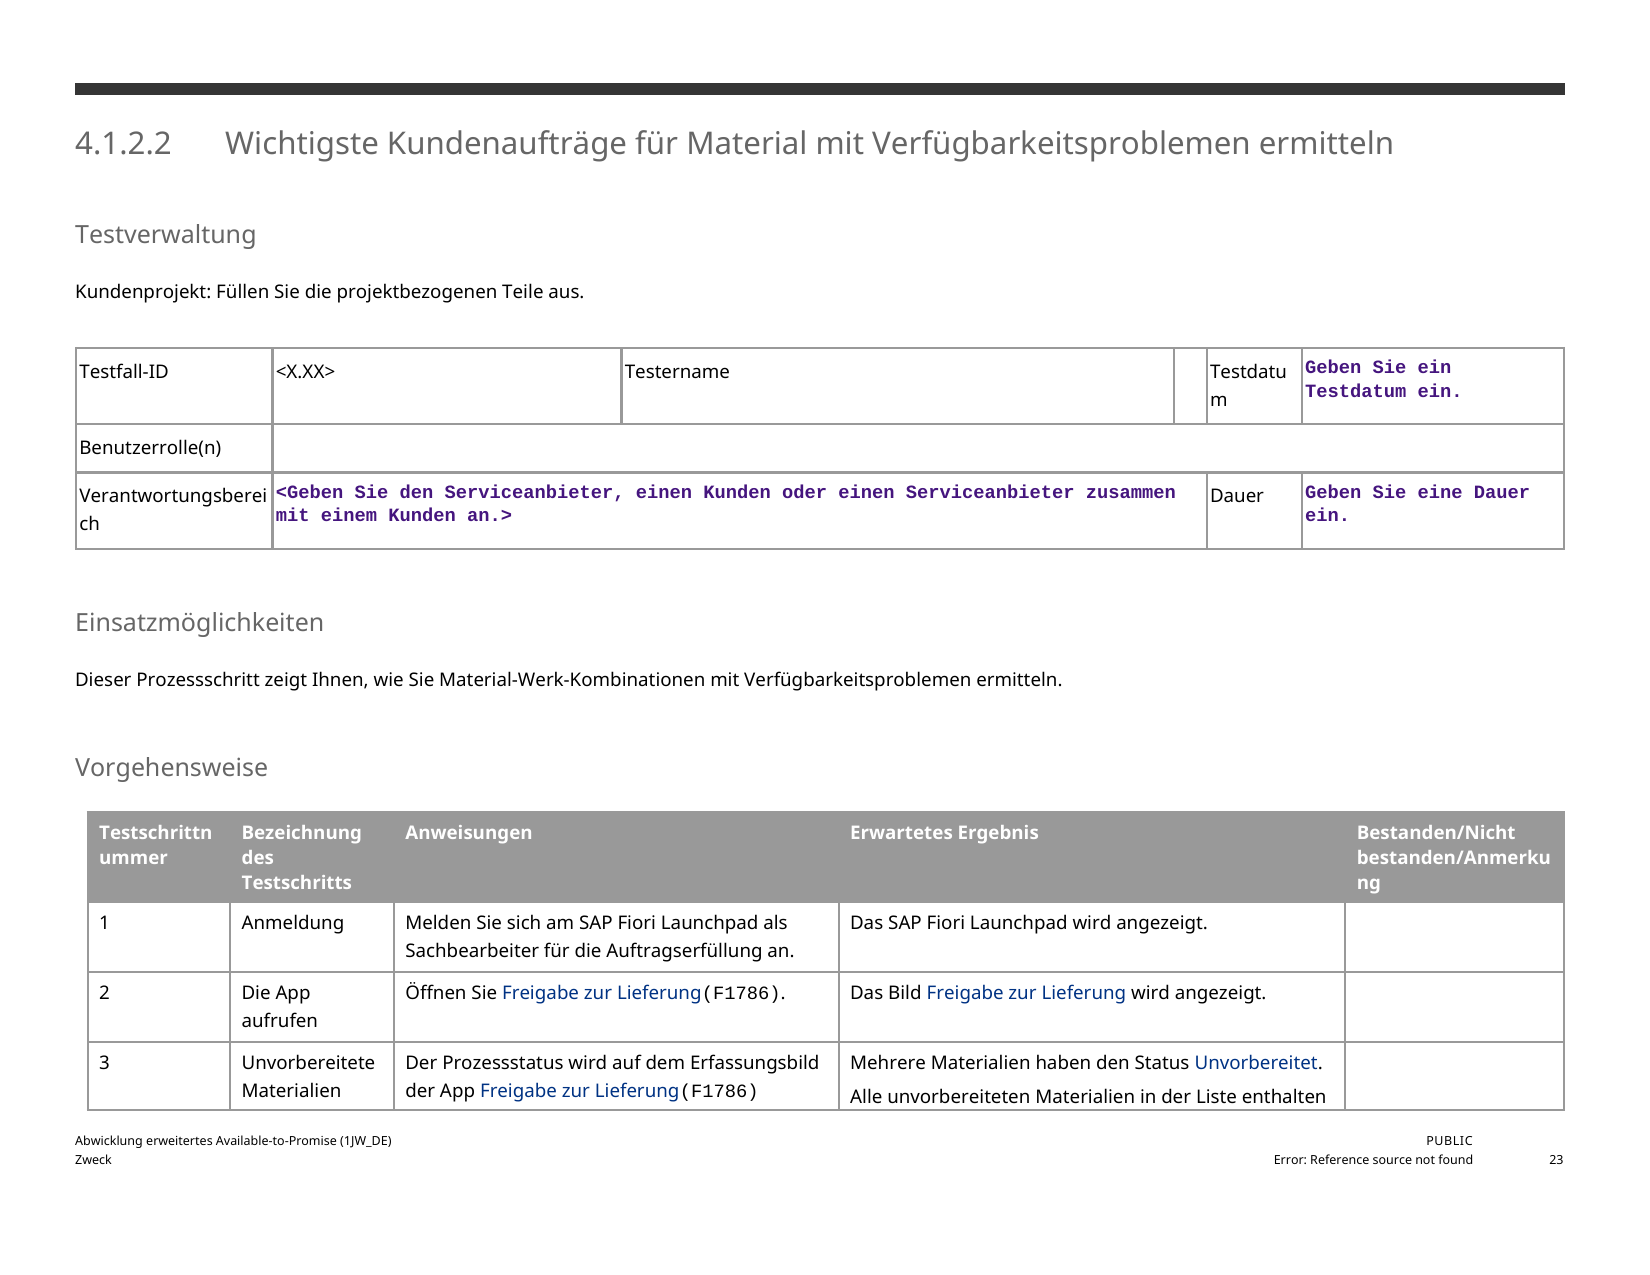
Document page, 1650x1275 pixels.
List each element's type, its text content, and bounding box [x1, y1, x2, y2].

text Kundenprojekt: Füllen Sie die projektbezogenen Teile aus. [75, 278, 1565, 304]
table_cell Melden Sie sich am SAP Fiori Launchpad als Sachbearbeiter für die Auftragserfüllung an. [395, 903, 838, 971]
table_header Bestanden/Nicht bestanden/Anmerkung [1346, 813, 1563, 901]
table_cell Das Bild Freigabe zur Lieferung wird angezeigt. [840, 973, 1344, 1041]
table_header Testfall-ID [77, 349, 271, 423]
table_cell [840, 1043, 1344, 1109]
table_header Anweisungen [395, 813, 838, 901]
subtitle Wichtigste Kundenaufträge für Material mit Verfügbarkeitsproblemen ermitteln [75, 124, 1565, 162]
table_cell Die App aufrufen [231, 973, 393, 1041]
title Vorgehensweise [75, 753, 1565, 782]
table_header [1175, 349, 1206, 423]
table_cell Verantwortungsbereich [77, 474, 271, 548]
table_header Erwartetes Ergebnis [840, 813, 1344, 901]
table_header <X.XX> [274, 349, 620, 423]
table_cell Anmeldung [231, 903, 393, 971]
table_header Testdatum [1208, 349, 1301, 423]
text Dieser Prozessschritt zeigt Ihnen, wie Sie Material-Werk-Kombinationen mit Verfügbarkeitsproblemen ermitteln. [75, 666, 1565, 692]
title Einsatzmöglichkeiten [75, 608, 1565, 637]
table_cell Benutzerrolle(n) [77, 425, 271, 471]
table_cell [1346, 1043, 1563, 1109]
table_header Testschrittnummer [89, 813, 229, 901]
table_cell 3 [89, 1043, 229, 1109]
table_cell [1346, 973, 1563, 1041]
table_cell Das SAP Fiori Launchpad wird angezeigt. [840, 903, 1344, 971]
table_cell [395, 1043, 838, 1109]
table_cell Geben Sie eine Dauer ein. [1303, 474, 1563, 548]
table_header Testername [623, 349, 1173, 423]
table_cell Unvorbereitete Materialien überprüfen [231, 1043, 393, 1109]
table_cell <Geben Sie den Serviceanbieter, einen Kunden oder einen Serviceanbieter zusammen mit einem Kunden an.> [274, 474, 1206, 548]
table_header Bezeichnung des Testschritts [231, 813, 393, 901]
table_cell Öffnen Sie Freigabe zur Lieferung(F1786). [395, 973, 838, 1041]
table_cell Dauer [1208, 474, 1301, 548]
table_cell [1346, 903, 1563, 971]
table_header Geben Sie ein Testdatum ein. [1303, 349, 1563, 423]
table_cell 1 [89, 903, 229, 971]
table_cell [274, 425, 1563, 471]
table_cell 2 [89, 973, 229, 1041]
title Testverwaltung [75, 220, 1565, 249]
